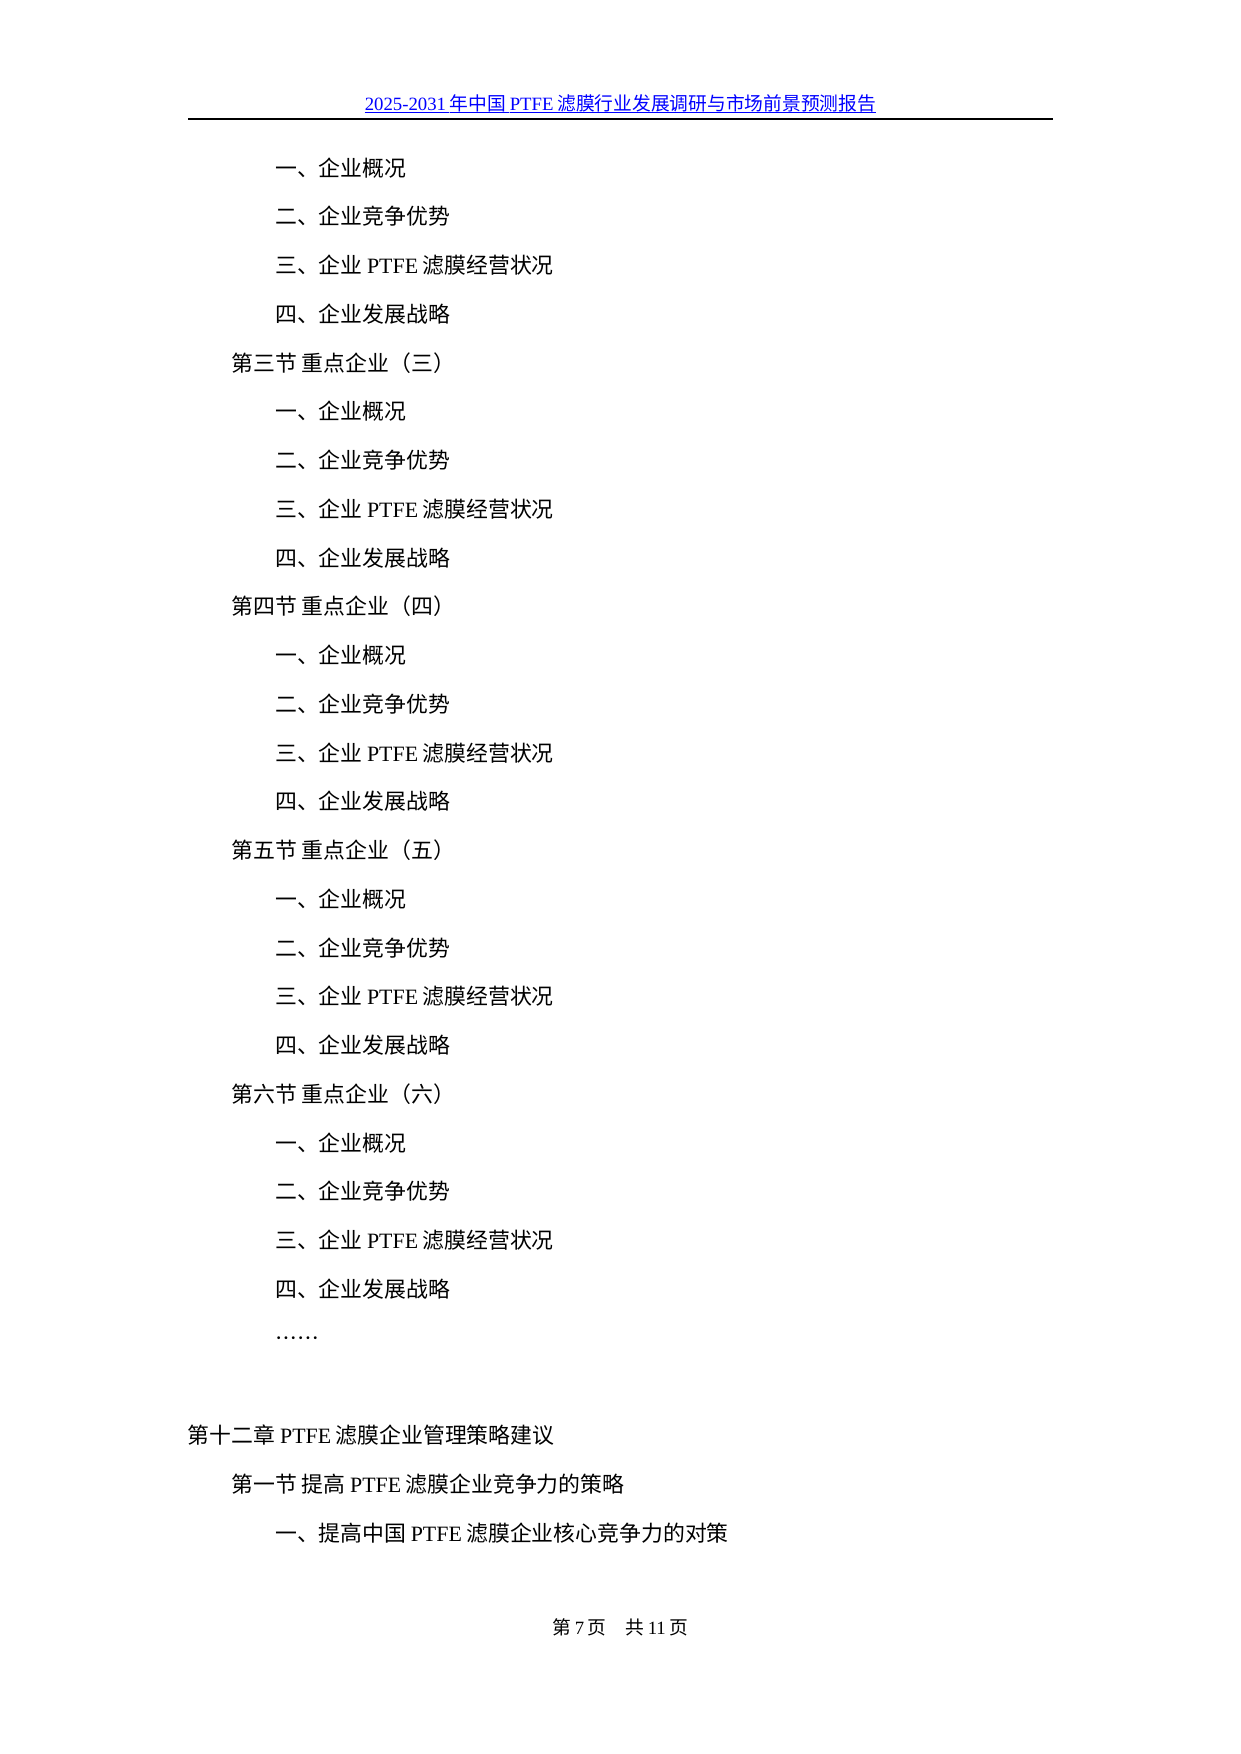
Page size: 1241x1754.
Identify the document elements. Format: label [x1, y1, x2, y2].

text [187, 150, 1053, 1548]
